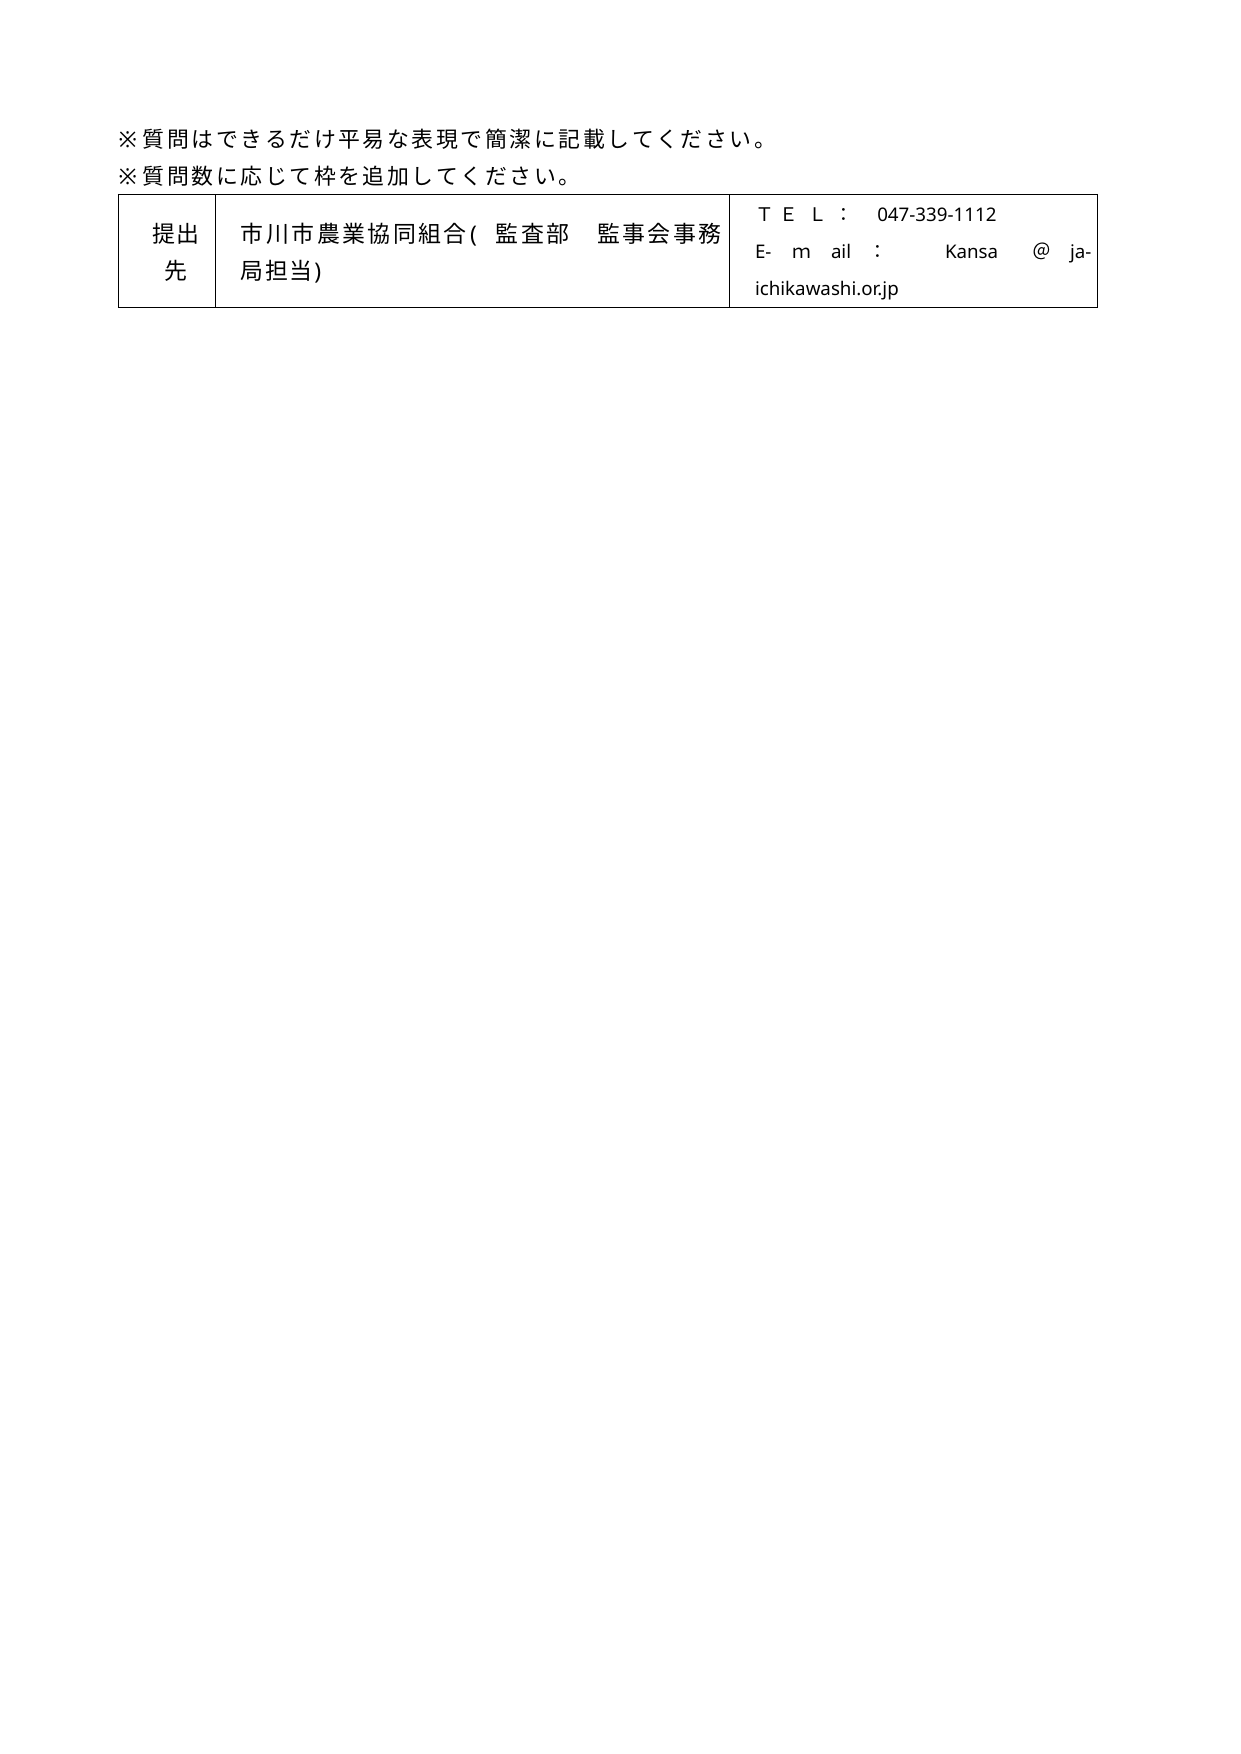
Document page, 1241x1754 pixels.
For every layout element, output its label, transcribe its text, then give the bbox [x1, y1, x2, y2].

table_header ＴＥＬ：047-339-1112 E-ｍail： Kansa＠ja-ichikawashi.or.jp [730, 195, 1097, 307]
text ※質問はできるだけ平易な表現で簡潔に記載してください。 [118, 119, 1122, 157]
table_header 提出先 [119, 195, 215, 307]
table_header 市川市農業協同組合(監査部 監事会事務局担当) [216, 195, 729, 307]
text ※質問数に応じて枠を追加してください。 [118, 157, 1122, 194]
